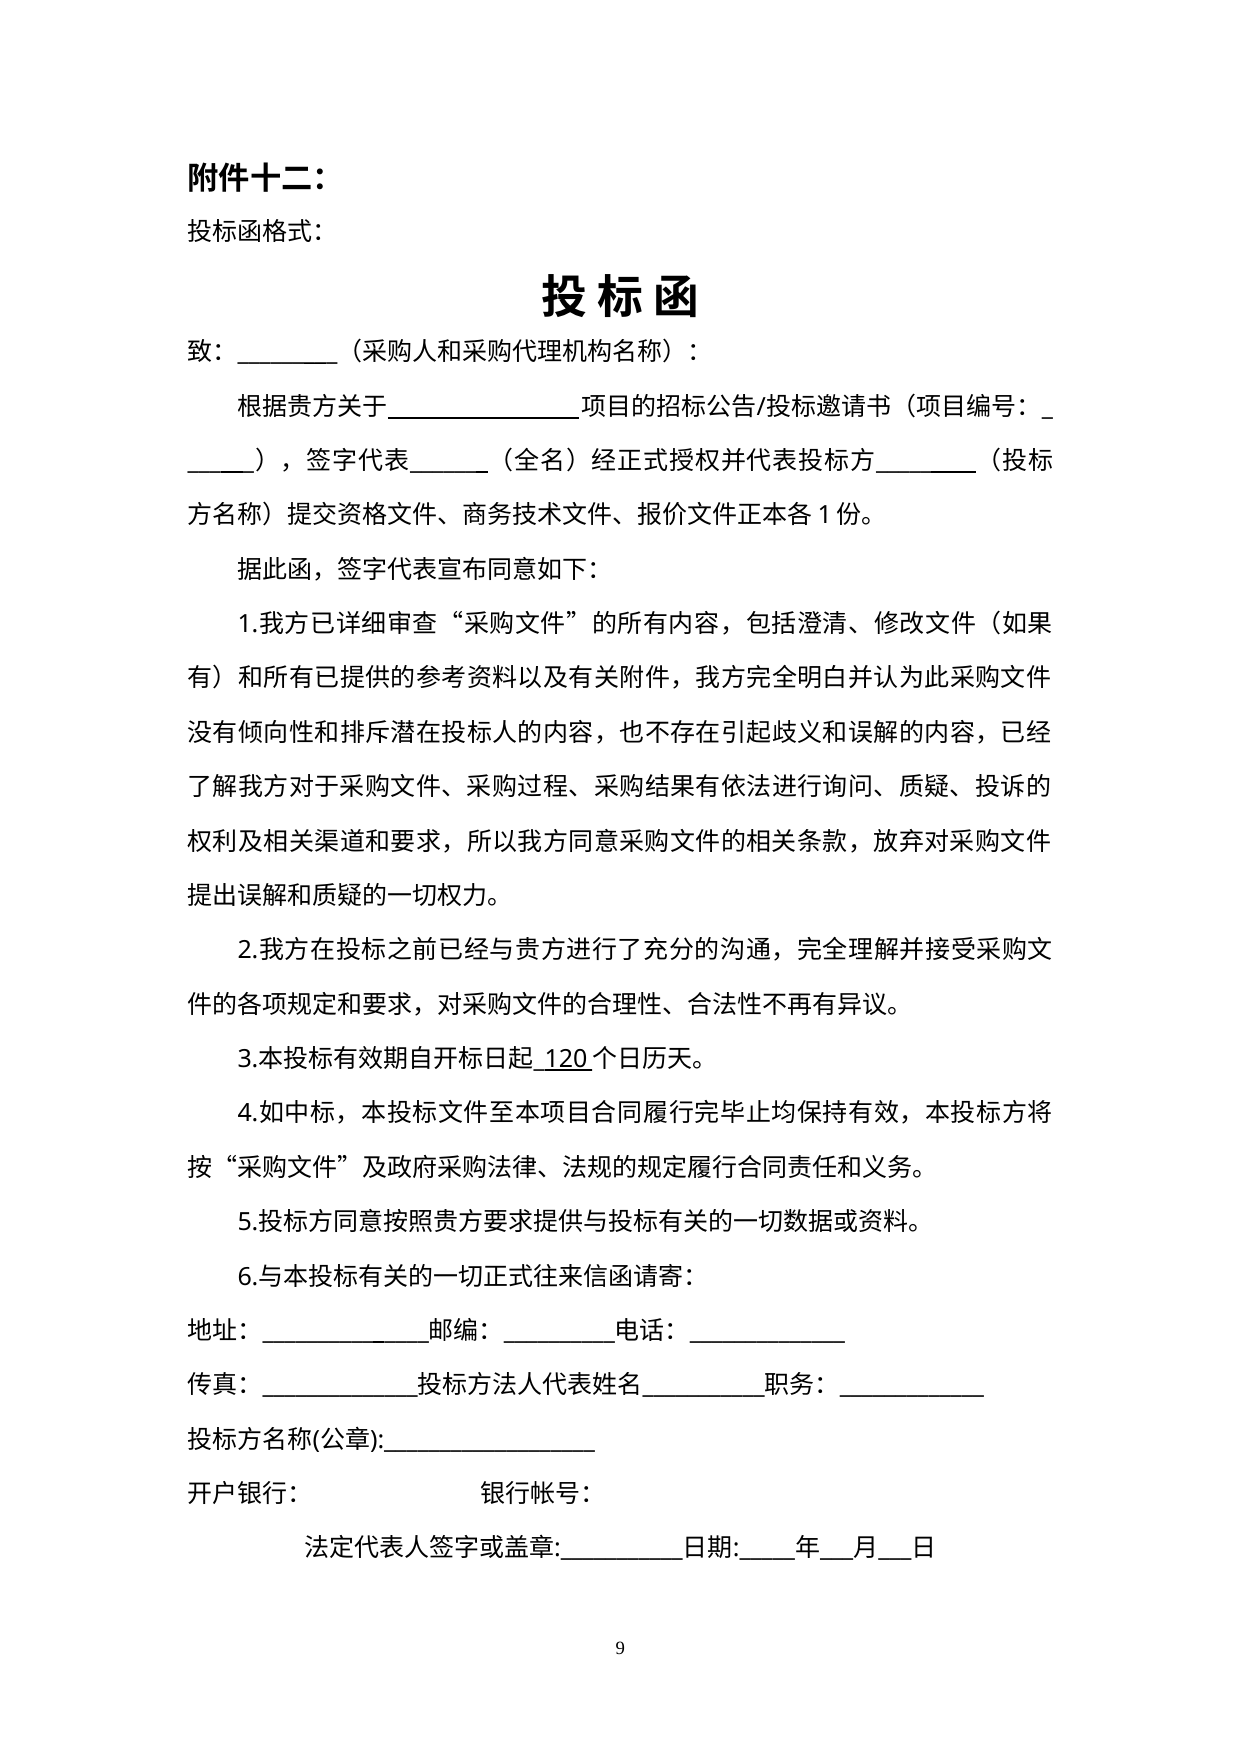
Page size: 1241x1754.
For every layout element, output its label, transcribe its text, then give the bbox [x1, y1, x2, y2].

text 3.本投标有效期自开标日起_120个日历天。 [187, 1038, 1053, 1075]
text 4.如中标，本投标文件至本项目合同履行完毕止均保持有效，本投标方将按“采购文件”及政府采购法律、法规的规定履行合同责任和义务。 [187, 1093, 1053, 1183]
text 地址：_______________邮编：__________电话：______________ [187, 1310, 1053, 1347]
text 根据贵方关于 项目的招标公告/投标邀请书（项目编号：_______），签字代表_______（全名）经正式授权并代表投标方_________（投标方名称）提交资格文件、商务技术文件、报价文件正本各1份。 [187, 386, 1053, 531]
text 传真：______________投标方法人代表姓名___________职务：_____________ [187, 1365, 1053, 1401]
text 法定代表人签字或盖章:___________日期:_____年___月___日 [187, 1528, 1053, 1564]
text 开户银行： 银行帐号： [187, 1473, 1053, 1510]
text 6.与本投标有关的一切正式往来信函请寄： [187, 1256, 1053, 1292]
text 投标函格式： [187, 211, 1053, 247]
text 据此函，签字代表宣布同意如下： [187, 549, 1053, 585]
text 投标方名称(公章):___________________ [187, 1419, 1053, 1455]
text 2.我方在投标之前已经与贵方进行了充分的沟通，完全理解并接受采购文件的各项规定和要求，对采购文件的合理性、合法性不再有异议。 [187, 930, 1053, 1020]
text 附件十二： [187, 153, 1053, 199]
text 1.我方已详细审查“采购文件”的所有内容，包括澄清、修改文件（如果有）和所有已提供的参考资料以及有关附件，我方完全明白并认为此采购文件没有倾向性和排斥潜在投标人的内容，也不存在引起歧义和误解的内容，已经了解我方对于采购文件、采购过程、采购结果有依法进行询问、质疑、投诉的权利及相关渠道和要求，所以我方同意采购文件的相关条款，放弃对采购文件提出误解和质疑的一切权力。 [187, 603, 1053, 912]
text 致：_________（采购人和采购代理机构名称）： [187, 332, 1053, 368]
text 5.投标方同意按照贵方要求提供与投标有关的一切数据或资料。 [187, 1202, 1053, 1238]
text 投 标 函 [187, 260, 1053, 326]
